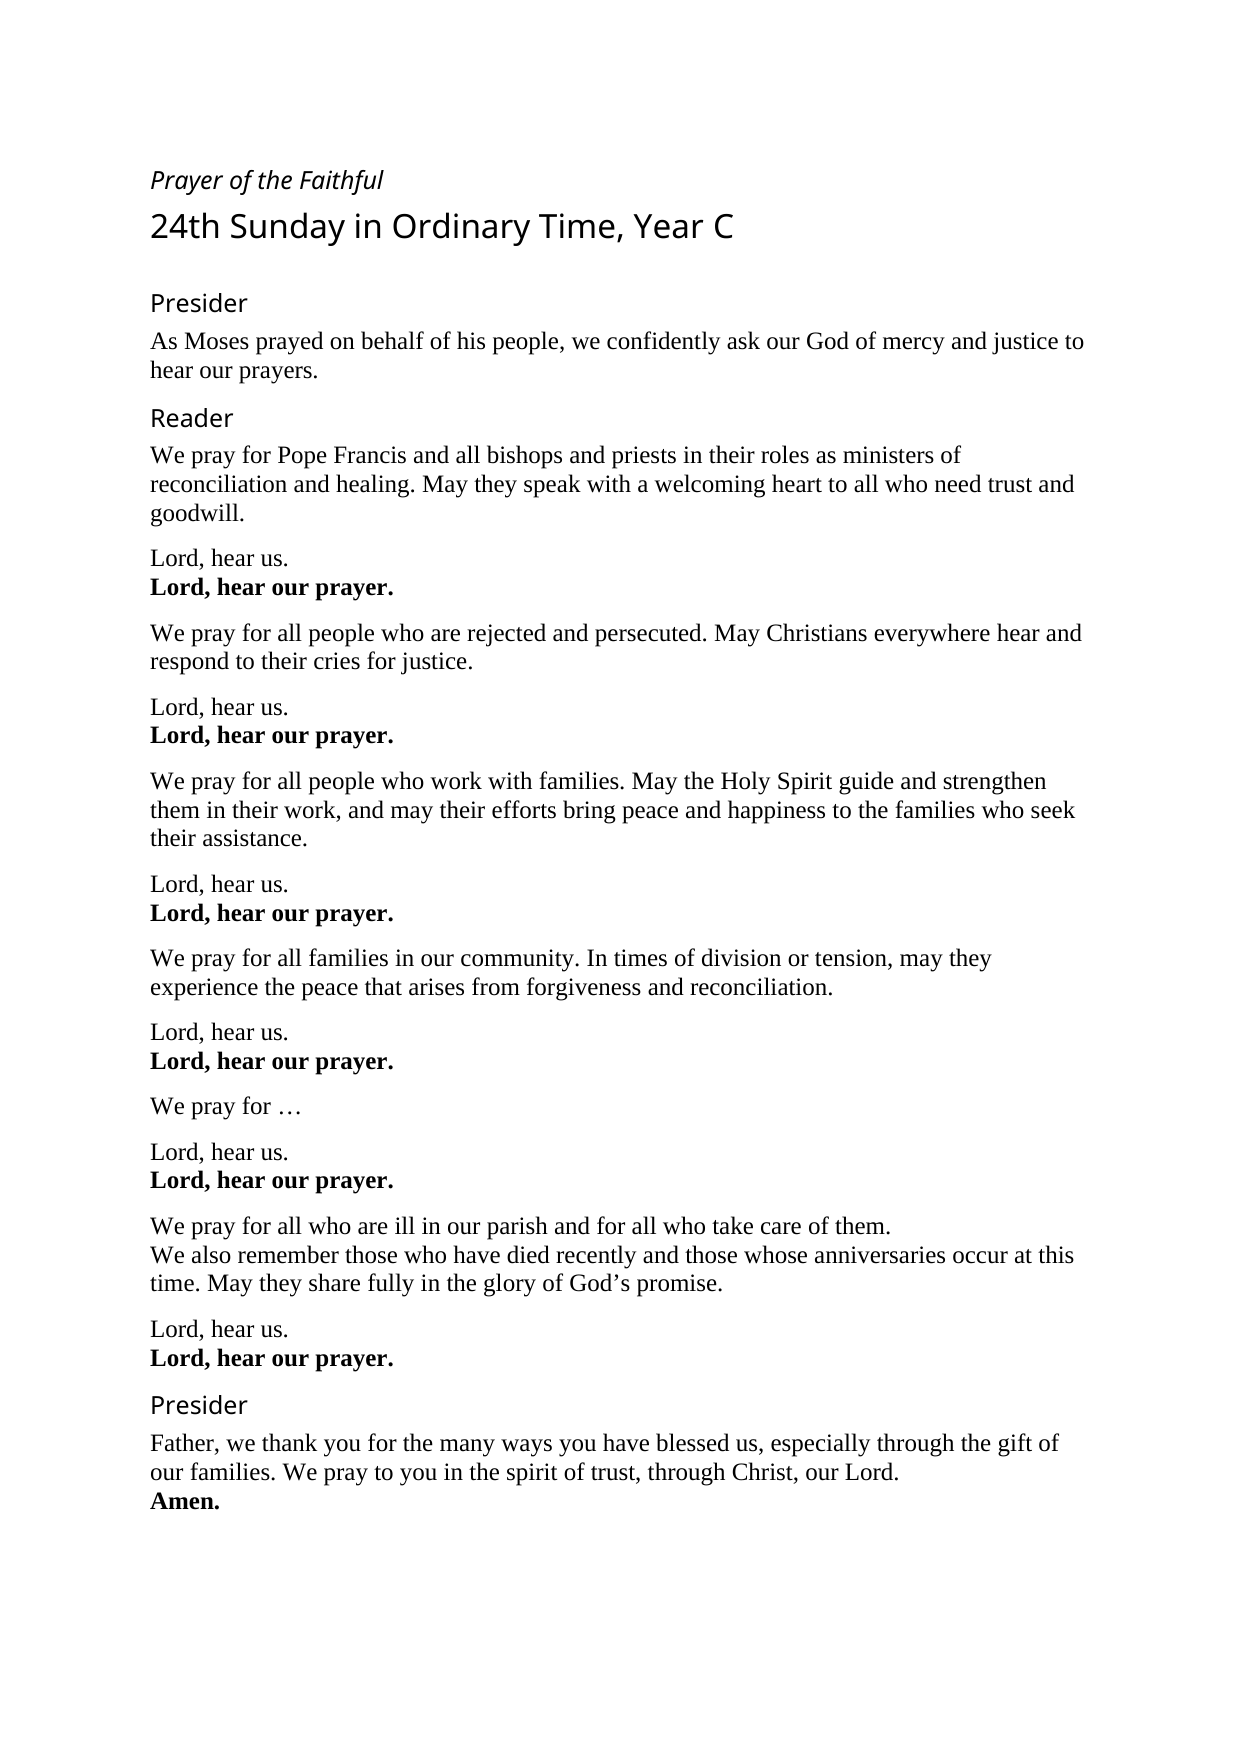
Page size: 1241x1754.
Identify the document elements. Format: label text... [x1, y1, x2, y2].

text We pray for all people who are rejected and persecuted. May Christians everywhere hear and respond to their cries for justice. [150, 618, 1090, 675]
subtitle Reader [150, 400, 1090, 434]
text Lord, hear us. Lord, hear our prayer. [150, 869, 1090, 926]
text Lord, hear us. Lord, hear our prayer. [150, 1314, 1090, 1371]
text Father, we thank you for the many ways you have blessed us, especially through the gift of our families. We pray to you in the spirit of trust, through Christ, our Lord. Amen. [150, 1428, 1090, 1514]
text We pray for all people who work with families. May the Holy Spirit guide and strengthen them in their work, and may their efforts bring peace and happiness to the families who seek their assistance. [150, 766, 1090, 852]
subtitle Prayer of the Faithful [150, 162, 1090, 197]
text As Moses prayed on behalf of his people, we confidently ask our God of mercy and justice to hear our prayers. [150, 326, 1090, 383]
text We pray for all families in our community. In times of division or tension, may they experience the peace that arises from forgiveness and reconciliation. [150, 943, 1090, 1001]
text Lord, hear us. Lord, hear our prayer. [150, 692, 1090, 749]
subtitle Presider [150, 286, 1090, 320]
subtitle Presider [150, 1388, 1090, 1422]
text We pray for … [150, 1091, 1090, 1120]
text We pray for all who are ill in our parish and for all who take care of them. We also remember those who have died recently and those whose anniversaries occur at this time. May they share fully in the glory of God’s promise. [150, 1211, 1090, 1297]
text Lord, hear us. Lord, hear our prayer. [150, 1017, 1090, 1075]
text We pray for Pope Francis and all bishops and priests in their roles as ministers of reconciliation and healing. May they speak with a welcoming heart to all who need trust and goodwill. [150, 441, 1090, 527]
text Lord, hear us. Lord, hear our prayer. [150, 543, 1090, 601]
subtitle 24th Sunday in Ordinary Time, Year C [150, 203, 1090, 248]
text Lord, hear us. Lord, hear our prayer. [150, 1137, 1090, 1194]
